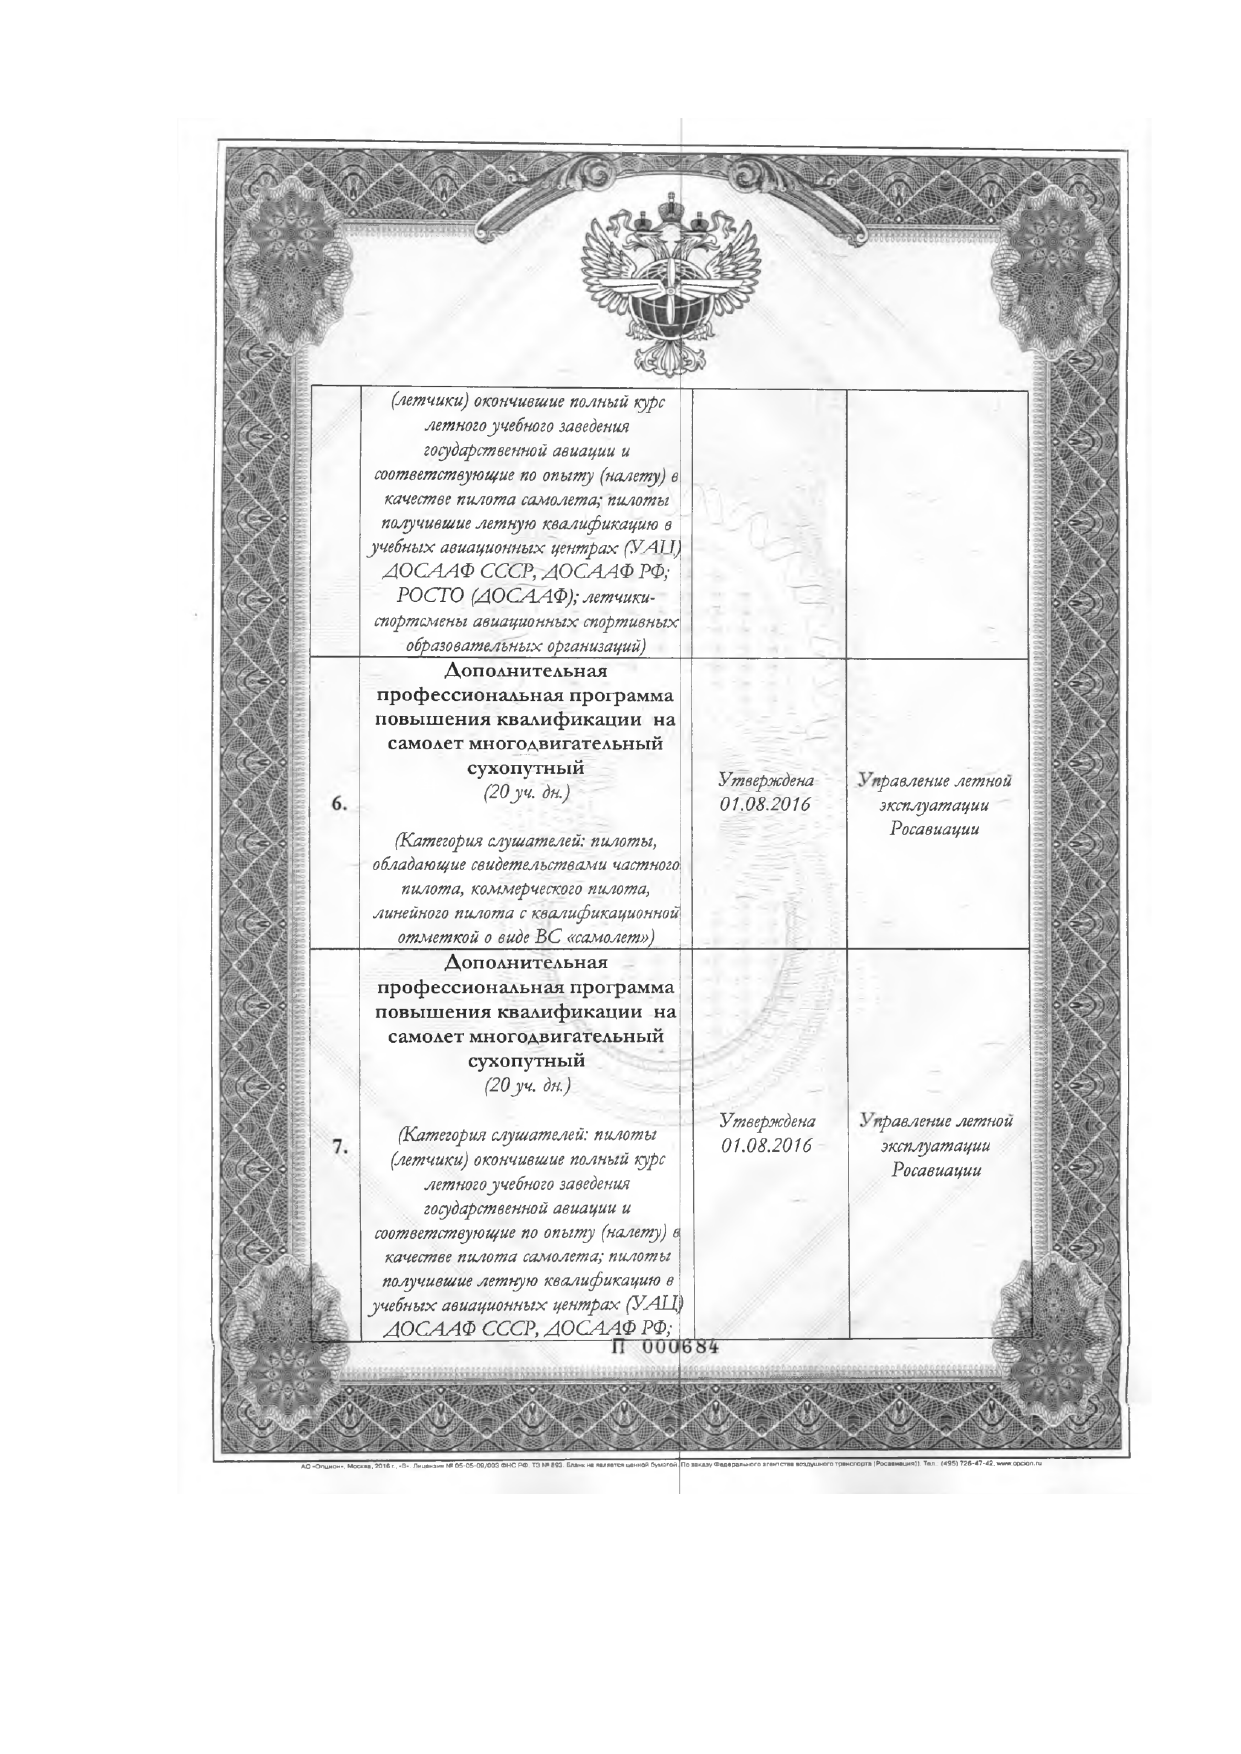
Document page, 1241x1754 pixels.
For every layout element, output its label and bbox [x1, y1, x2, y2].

picture [177, 118, 1152, 1494]
